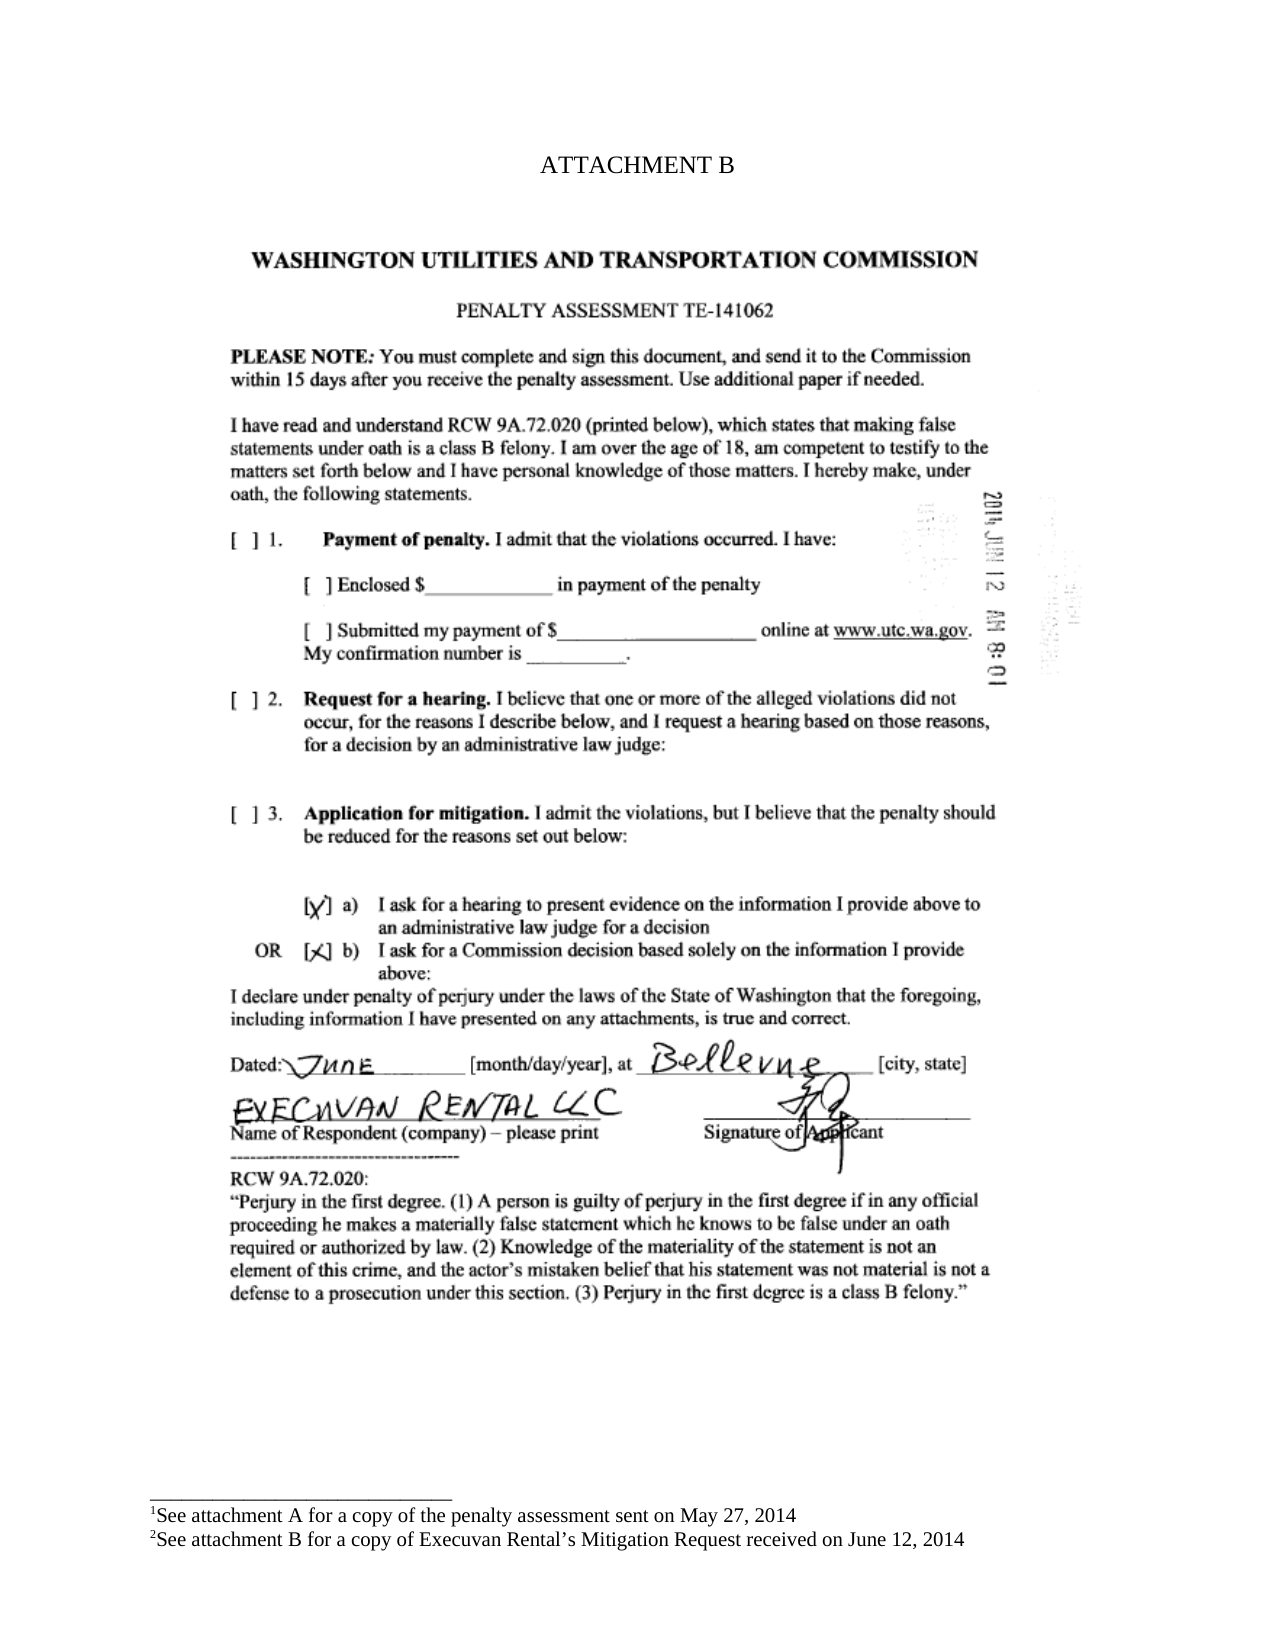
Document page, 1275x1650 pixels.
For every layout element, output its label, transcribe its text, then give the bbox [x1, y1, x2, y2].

picture [193, 203, 1082, 1358]
text ATTACHMENT B [150, 150, 1125, 179]
